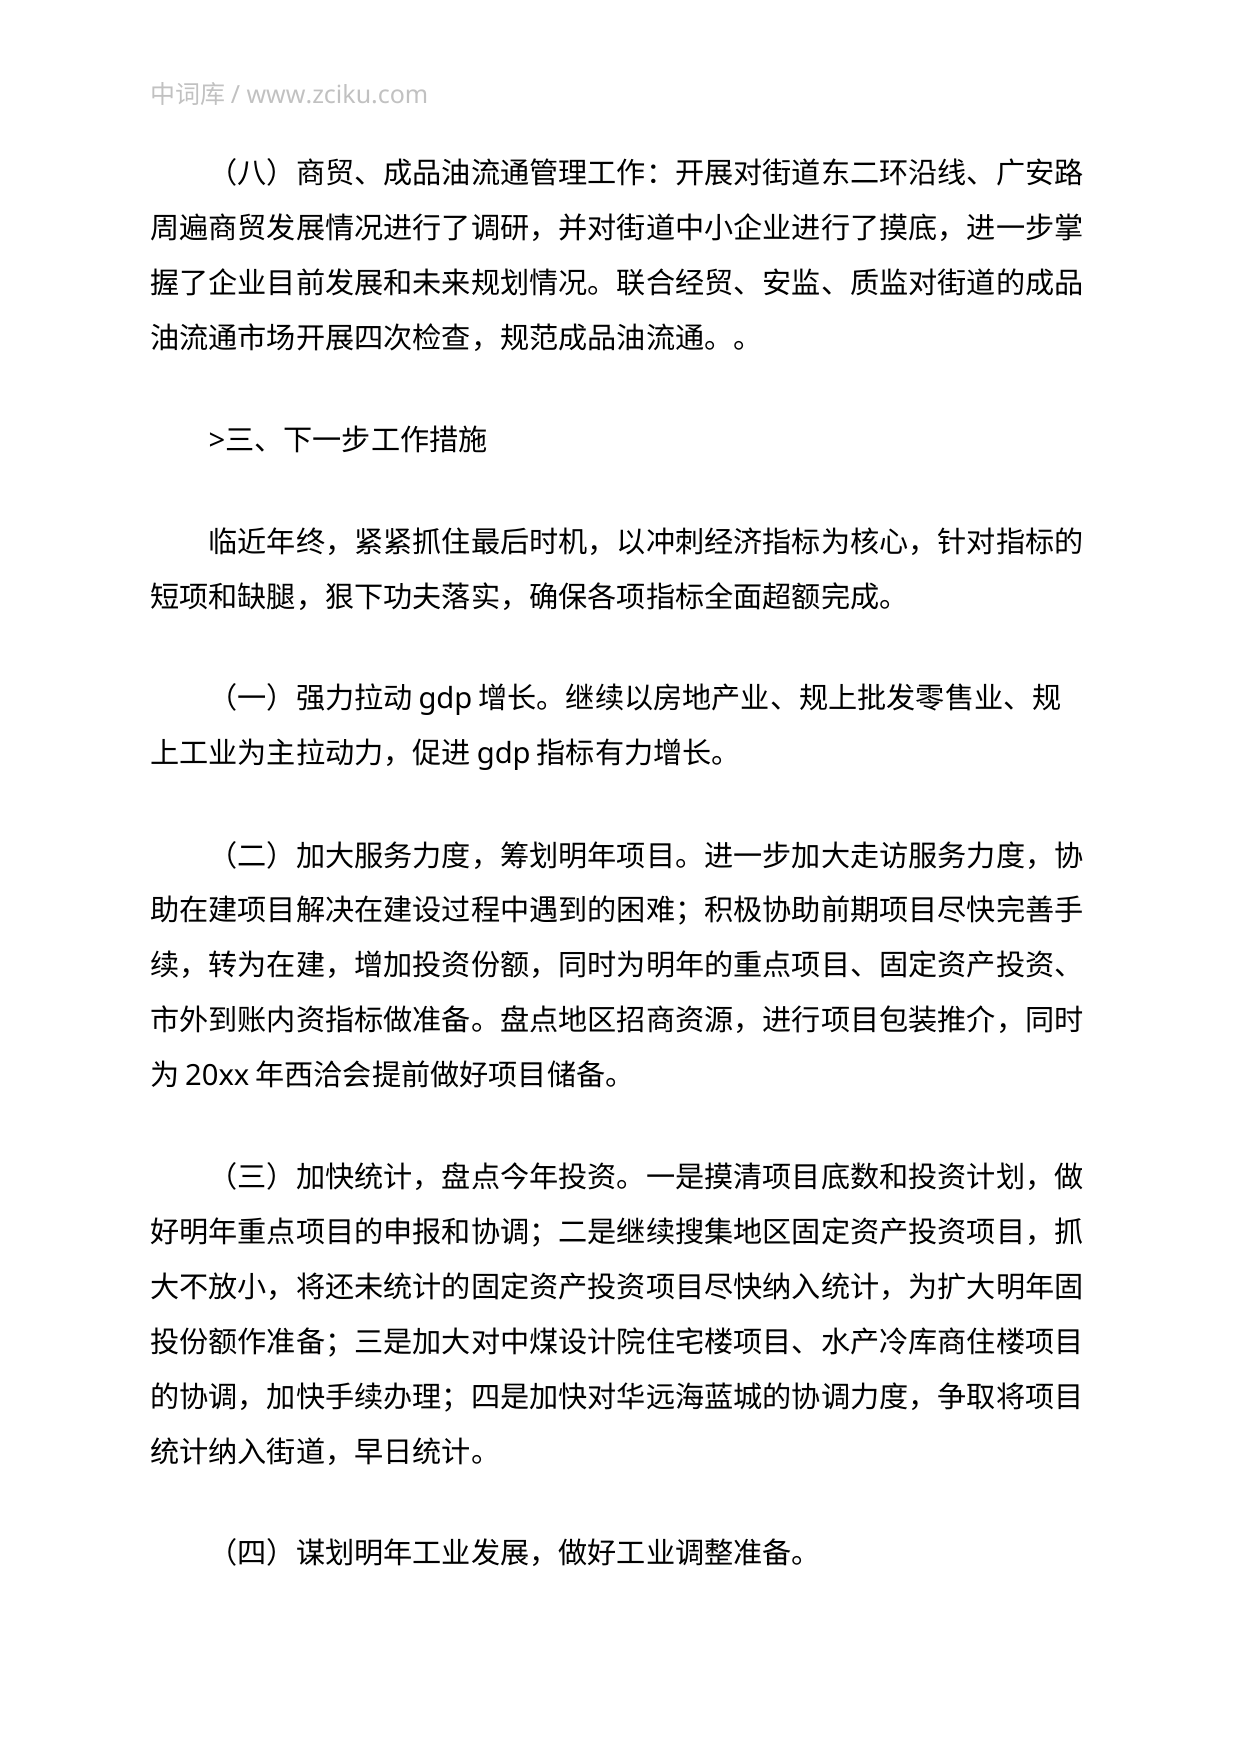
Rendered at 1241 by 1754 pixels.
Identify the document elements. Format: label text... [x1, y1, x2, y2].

text >三、下一步工作措施 [150, 416, 1090, 459]
text （八）商贸、成品油流通管理工作：开展对街道东二环沿线、广安路周遍商贸发展情况进行了调研，并对街道中小企业进行了摸底，进一步掌握了企业目前发展和未来规划情况。联合经贸、安监、质监对街道的成品油流通市场开展四次检查，规范成品油流通。。 [150, 150, 1090, 357]
text 临近年终，紧紧抓住最后时机，以冲刺经济指标为核心，针对指标的短项和缺腿，狠下功夫落实，确保各项指标全面超额完成。 [150, 518, 1090, 616]
text （四）谋划明年工业发展，做好工业调整准备。 [150, 1530, 1090, 1572]
text （二）加大服务力度，筹划明年项目。进一步加大走访服务力度，协助在建项目解决在建设过程中遇到的困难；积极协助前期项目尽快完善手续，转为在建，增加投资份额，同时为明年的重点项目、固定资产投资、市外到账内资指标做准备。盘点地区招商资源，进行项目包装推介，同时为20xx年西洽会提前做好项目储备。 [150, 832, 1090, 1094]
text （一）强力拉动gdp增长。继续以房地产业、规上批发零售业、规上工业为主拉动力，促进gdp指标有力增长。 [150, 675, 1090, 772]
text （三）加快统计，盘点今年投资。一是摸清项目底数和投资计划，做好明年重点项目的申报和协调；二是继续搜集地区固定资产投资项目，抓大不放小，将还未统计的固定资产投资项目尽快纳入统计，为扩大明年固投份额作准备；三是加大对中煤设计院住宅楼项目、水产冷库商住楼项目的协调，加快手续办理；四是加快对华远海蓝城的协调力度，争取将项目统计纳入街道，早日统计。 [150, 1154, 1090, 1470]
